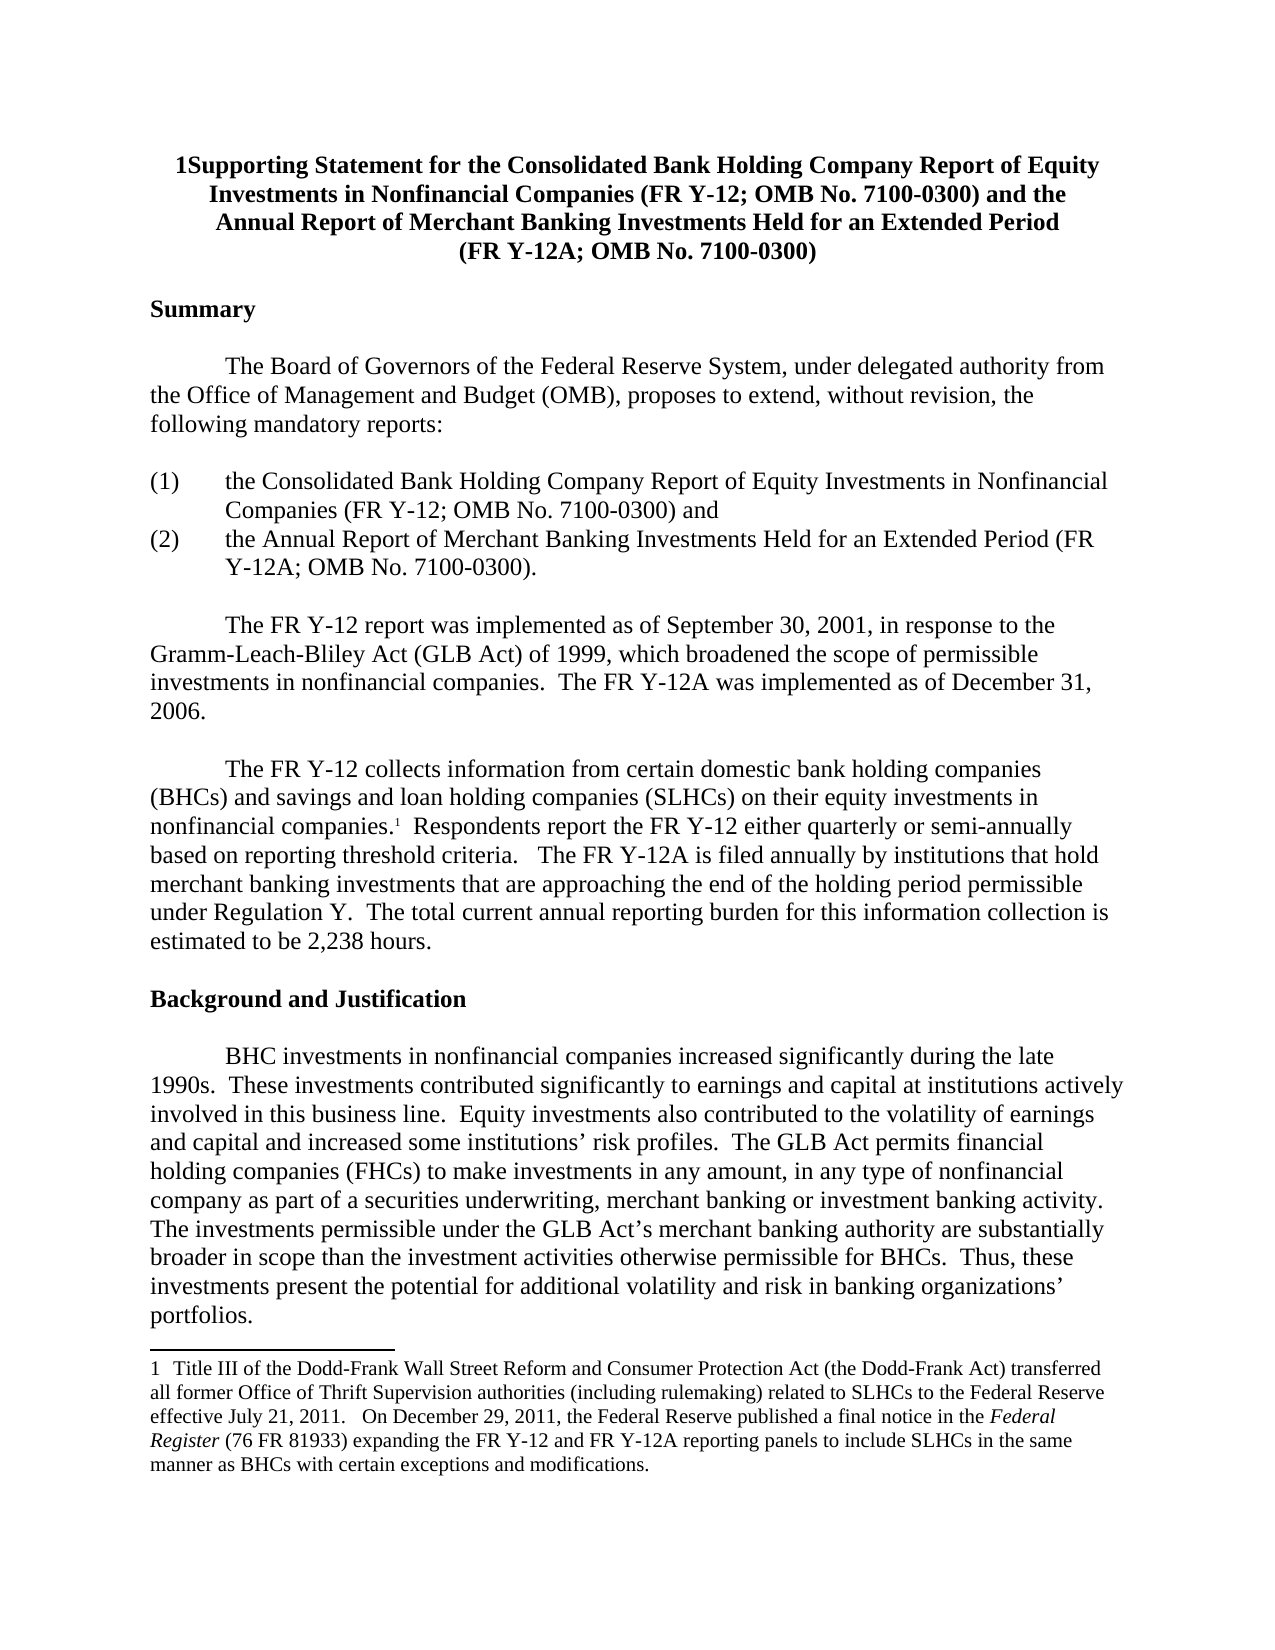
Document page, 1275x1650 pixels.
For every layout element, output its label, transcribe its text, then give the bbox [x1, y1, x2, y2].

text Annual Report of Merchant Banking Investments Held for an Extended Period [150, 207, 1125, 236]
text Supporting Statement for the Consolidated Bank Holding Company Report of Equity Investments in Nonfinancial Companies (FR Y-12; OMB No. 7100-0300) and the [150, 150, 1125, 207]
text Summary [150, 294, 1125, 322]
text The FR Y-12 report was implemented as of September 30, 2001, in response to the Gramm-Leach-Bliley Act (GLB Act) of 1999, which broadened the scope of permissible investments in nonfinancial companies. The FR Y-12A was implemented as of December 31, 2006. [150, 610, 1125, 725]
subtitle Background and Justification [150, 984, 1125, 1012]
text (FR Y-12A; OMB No. 7100-0300) [150, 236, 1125, 265]
text The Board of Governors of the Federal Reserve System, under delegated authority from the Office of Management and Budget (OMB), proposes to extend, without revision, the following mandatory reports: [150, 351, 1125, 437]
text The FR Y-12 collects information from certain domestic bank holding companies (BHCs) and savings and loan holding companies (SLHCs) on their equity investments in nonfinancial companies. Respondents report the FR Y-12 either quarterly or semi-annually based on reporting threshold criteria. The FR Y-12A is filed annually by institutions that hold merchant banking investments that are approaching the end of the holding period permissible under Regulation Y. The total current annual reporting burden for this information collection is estimated to be 2,238 hours. [150, 754, 1125, 955]
text BHC investments in nonfinancial companies increased significantly during the late 1990s. These investments contributed significantly to earnings and capital at institutions actively involved in this business line. Equity investments also contributed to the volatility of earnings and capital and increased some institutions’ risk profiles. The GLB Act permits financial holding companies (FHCs) to make investments in any amount, in any type of nonfinancial company as part of a securities underwriting, merchant banking or investment banking activity. The investments permissible under the GLB Act’s merchant banking authority are substantially broader in scope than the investment activities otherwise permissible for BHCs. Thus, these investments present the potential for additional volatility and risk in banking organizations’ portfolios. [150, 1041, 1125, 1329]
list the Annual Report of Merchant Banking Investments Held for an Extended Period (FR Y-12A; OMB No. 7100-0300). [150, 524, 1125, 581]
list the Consolidated Bank Holding Company Report of Equity Investments in Nonfinancial Companies (FR Y-12; OMB No. 7100-0300) and [150, 466, 1125, 524]
